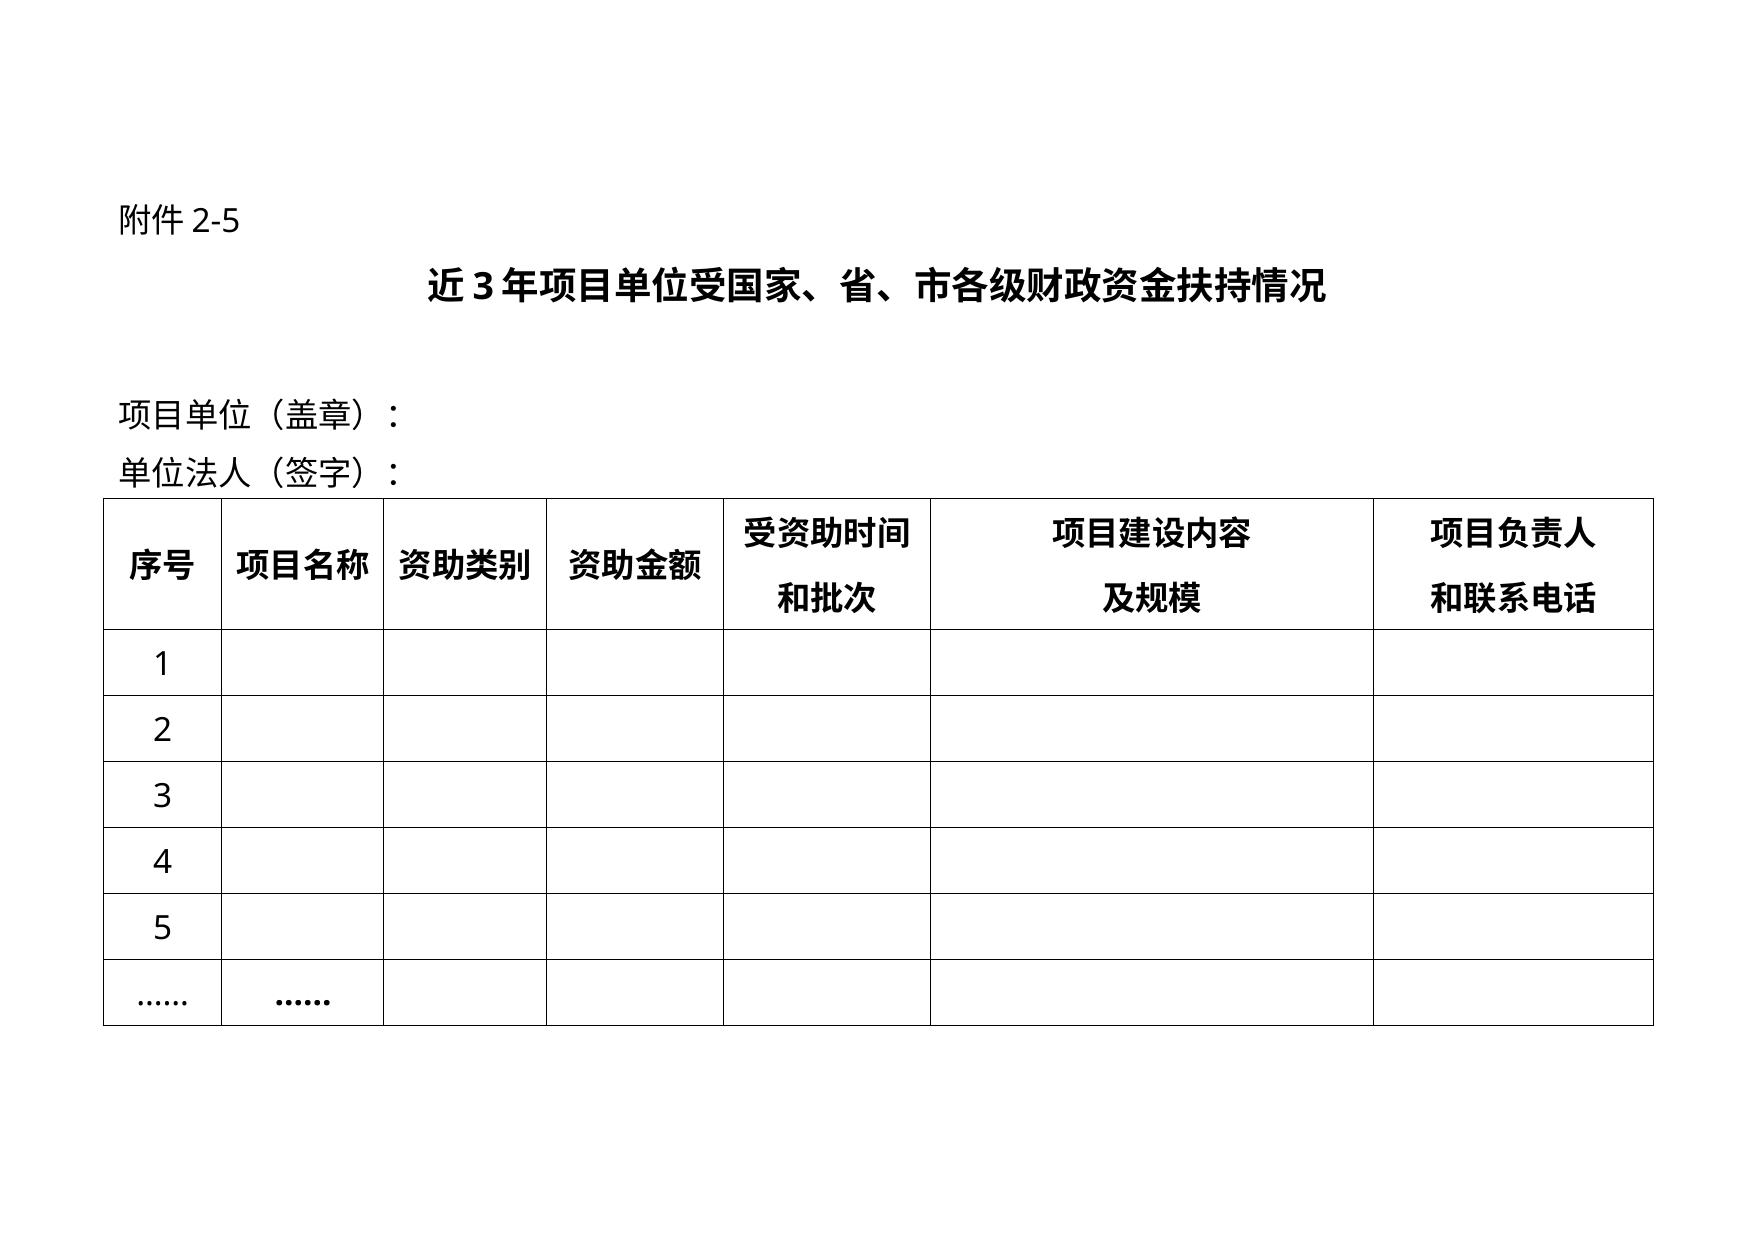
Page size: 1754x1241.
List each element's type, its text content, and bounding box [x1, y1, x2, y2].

table_header 项目名称 [222, 499, 383, 628]
table_cell [222, 762, 383, 827]
text 单位法人（签字）： [118, 439, 1636, 497]
table_cell [384, 696, 546, 761]
table_header 项目负责人 和联系电话 [1374, 499, 1653, 628]
table_cell [1374, 762, 1653, 827]
table_cell [1374, 630, 1653, 694]
table_cell [931, 960, 1373, 1025]
table_cell [1374, 894, 1653, 959]
table_cell [724, 828, 930, 893]
table_cell [931, 762, 1373, 827]
table_cell [222, 894, 383, 959]
table_cell [547, 828, 723, 893]
table_cell 1 [104, 630, 221, 694]
table_cell [384, 762, 546, 827]
table_header 序号 [104, 499, 221, 628]
table_header 资助类别 [384, 499, 546, 628]
table_cell [724, 630, 930, 694]
table_cell [547, 894, 723, 959]
table_cell [384, 960, 546, 1025]
table_cell [547, 630, 723, 694]
table_cell 4 [104, 828, 221, 893]
table_cell 3 [104, 762, 221, 827]
table_cell [1374, 828, 1653, 893]
table_cell 2 [104, 696, 221, 761]
table_header 受资助时间 和批次 [724, 499, 930, 628]
table_cell [222, 828, 383, 893]
table_header 项目建设内容 及规模 [931, 499, 1373, 628]
table_cell [724, 696, 930, 761]
table_cell [222, 696, 383, 761]
table_cell 5 [104, 894, 221, 959]
table_cell [222, 630, 383, 694]
table_cell [1374, 696, 1653, 761]
table_cell [1374, 960, 1653, 1025]
table_cell [724, 762, 930, 827]
table_cell [931, 894, 1373, 959]
table_cell [384, 894, 546, 959]
table_cell …… [104, 960, 221, 1025]
table_cell [547, 696, 723, 761]
table_cell [384, 630, 546, 694]
table_cell [547, 762, 723, 827]
table_cell [384, 828, 546, 893]
text 项目单位（盖章）： [118, 381, 1636, 439]
table_cell [724, 894, 930, 959]
table_cell [724, 960, 930, 1025]
table_cell [931, 828, 1373, 893]
table_cell …… [222, 960, 383, 1025]
text 近3年项目单位受国家、省、市各级财政资金扶持情况 [118, 251, 1636, 316]
table_cell [931, 696, 1373, 761]
table_cell [547, 960, 723, 1025]
table_header 资助金额 [547, 499, 723, 628]
table_cell [931, 630, 1373, 694]
text 附件2-5 [118, 186, 1636, 251]
